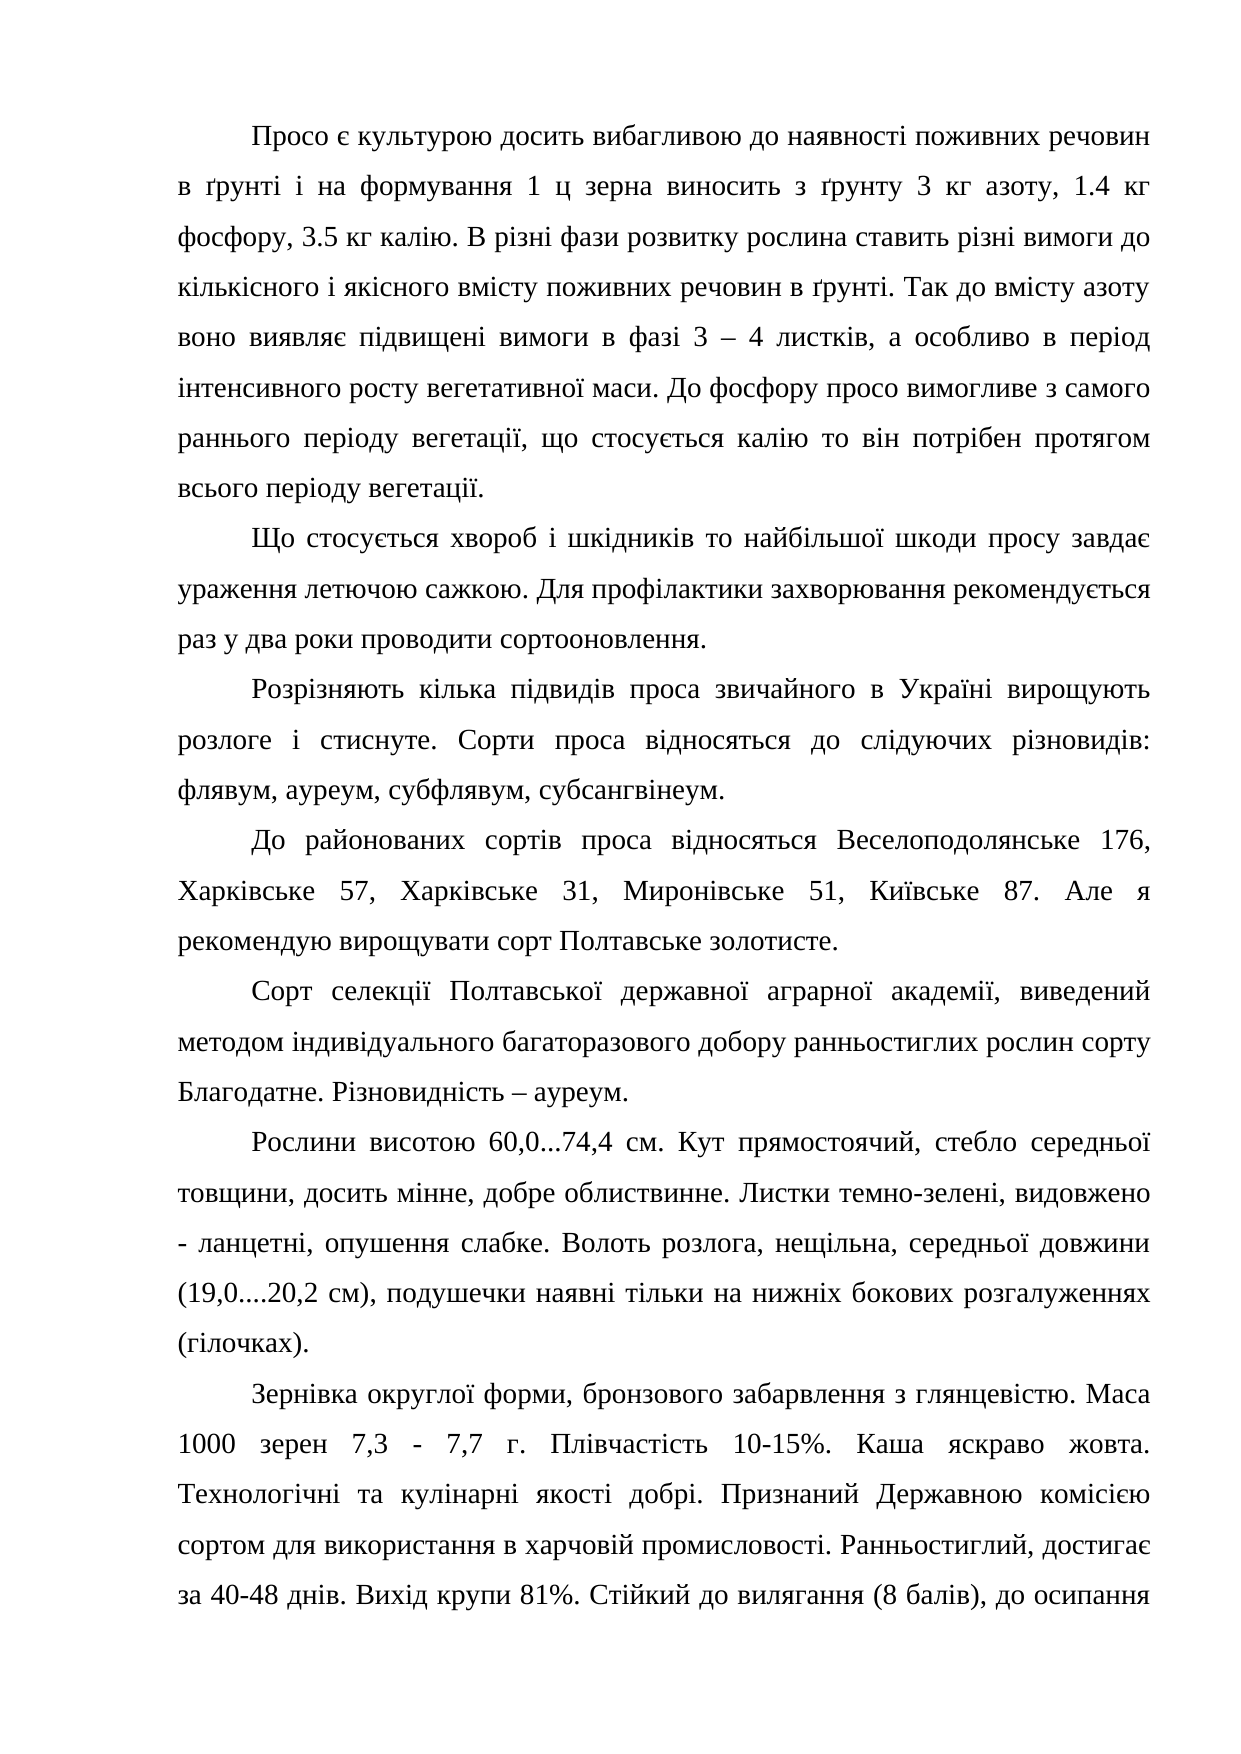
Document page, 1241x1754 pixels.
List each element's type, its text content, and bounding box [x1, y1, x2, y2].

text Просо є культурою досить вибагливою до наявності поживних речовин в ґрунті і на формування 1 ц зерна виносить з ґрунту 3 кг азоту, 1.4 кг фосфору, 3.5 кг калію. В різні фази розвитку рослина ставить різні вимоги до кількісного і якісного вмісту поживних речовин в ґрунті. Так до вмісту азоту воно виявляє підвищені вимоги в фазі 3 – 4 листків, а особливо в період інтенсивного росту вегетативної маси. До фосфору просо вимогливе з самого раннього періоду вегетації, що стосується калію то він потрібен протягом всього періоду вегетації. [177, 118, 1152, 504]
text Розрізняють кілька підвидів проса звичайного в Україні вирощують розлоге і стиснуте. Сорти проса відносяться до слідуючих різновидів: флявум, ауреум, субфлявум, субсангвінеум. [177, 672, 1152, 806]
text Що стосується хвороб і шкідників то найбільшої шкоди просу завдає ураження летючою сажкою. Для профілактики захворювання рекомендується раз у два роки проводити сортооновлення. [177, 521, 1152, 655]
text Сорт селекції Полтавської державної аграрної академії, виведений методом індивідуального багаторазового добору ранньостиглих рослин сорту Благодатне. Різновидність – ауреум. [177, 973, 1152, 1108]
text До районованих сортів проса відносяться Веселоподолянське 176, Харківське 57, Харківське 31, Миронівське 51, Київське 87. Але я рекомендую вирощувати сорт Полтавське золотисте. [177, 822, 1152, 957]
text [177, 1376, 1152, 1611]
text Рослини висотою 60,0...74,4 см. Кут прямостоячий, стебло середньої товщини, досить мінне, добре облиствинне. Листки темно-зелені, видовжено - ланцетні, опушення слабке. Волоть розлога, нещільна, середньої довжини (19,0....20,2 см), подушечки наявні тільки на нижніх бокових розгалуженнях (гілочках). [177, 1124, 1152, 1359]
